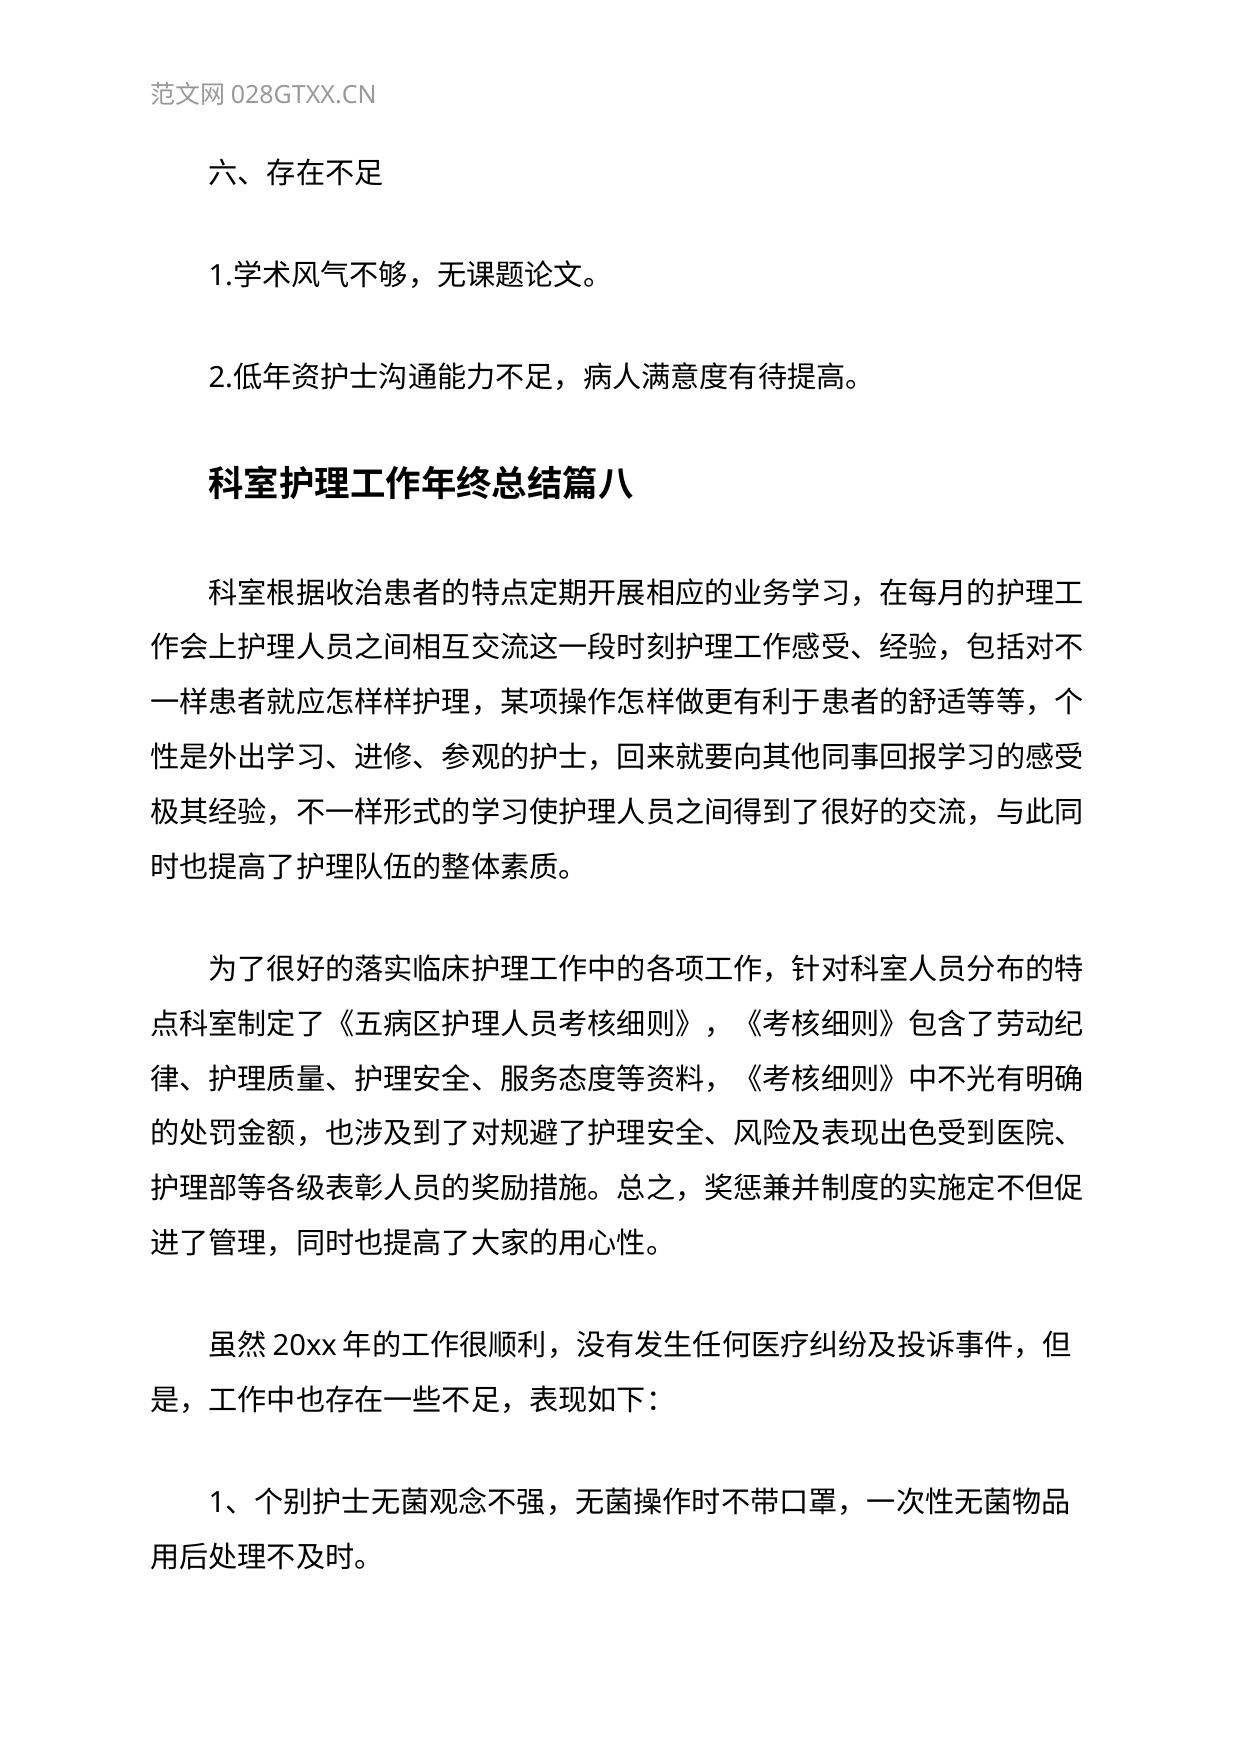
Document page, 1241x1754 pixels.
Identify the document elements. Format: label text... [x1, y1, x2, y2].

text 科室护理工作年终总结篇八 [150, 456, 1090, 507]
text 为了很好的落实临床护理工作中的各项工作，针对科室人员分布的特点科室制定了《五病区护理人员考核细则》，《考核细则》包含了劳动纪律、护理质量、护理安全、服务态度等资料，《考核细则》中不光有明确的处罚金额，也涉及到了对规避了护理安全、风险及表现出色受到医院、护理部等各级表彰人员的奖励措施。总之，奖惩兼并制度的实施定不但促进了管理，同时也提高了大家的用心性。 [150, 945, 1090, 1262]
text 虽然20xx年的工作很顺利，没有发生任何医疗纠纷及投诉事件，但是，工作中也存在一些不足，表现如下： [150, 1322, 1090, 1419]
text 1.学术风气不够，无课题论文。 [150, 252, 1090, 294]
text 2.低年资护士沟通能力不足，病人满意度有待提高。 [150, 354, 1090, 396]
text 1、个别护士无菌观念不强，无菌操作时不带口罩，一次性无菌物品用后处理不及时。 [150, 1478, 1090, 1576]
text 六、存在不足 [150, 150, 1090, 192]
text 科室根据收治患者的特点定期开展相应的业务学习，在每月的护理工作会上护理人员之间相互交流这一段时刻护理工作感受、经验，包括对不一样患者就应怎样样护理，某项操作怎样做更有利于患者的舒适等等，个性是外出学习、进修、参观的护士，回来就要向其他同事回报学习的感受极其经验，不一样形式的学习使护理人员之间得到了很好的交流，与此同时也提高了护理队伍的整体素质。 [150, 569, 1090, 886]
